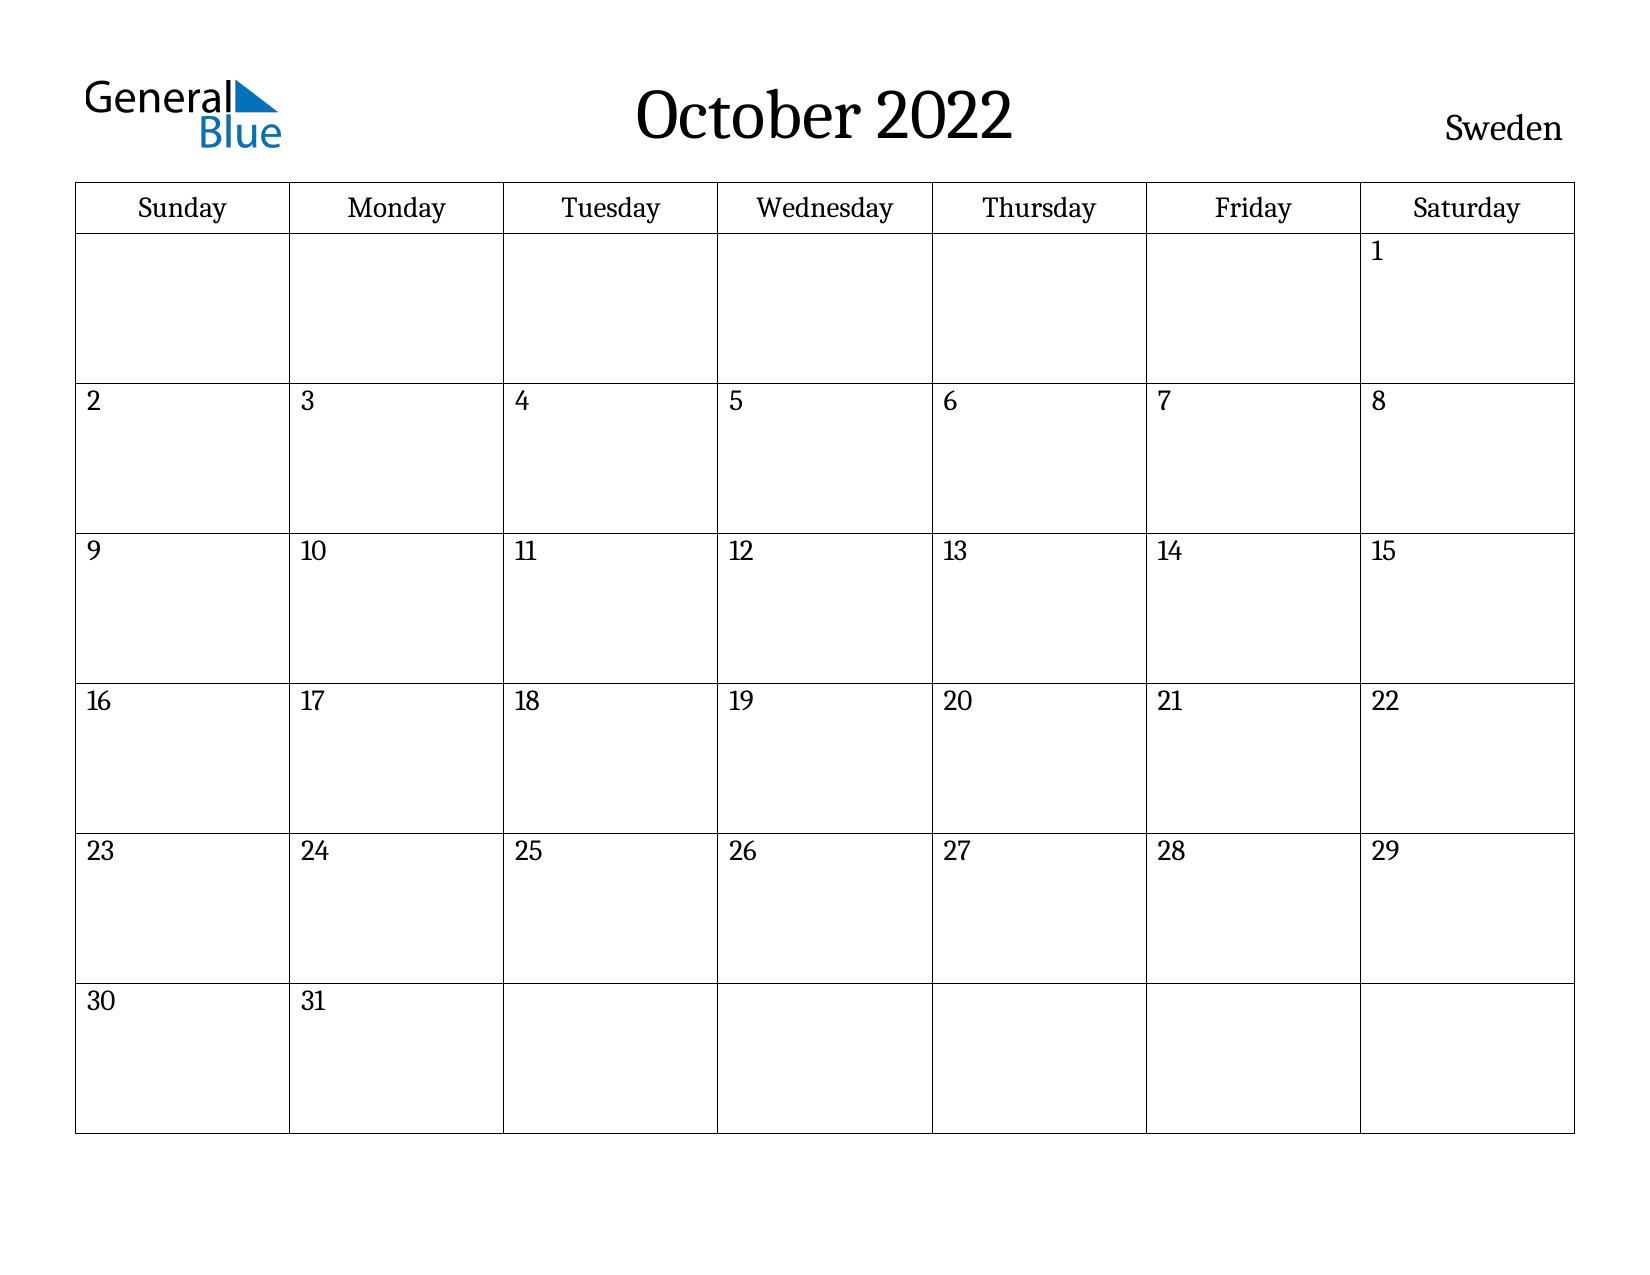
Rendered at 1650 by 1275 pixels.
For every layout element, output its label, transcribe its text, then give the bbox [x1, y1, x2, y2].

table_cell 1 [1361, 234, 1574, 267]
table_cell Saturday [1361, 183, 1574, 233]
table_cell 28 [1147, 834, 1360, 867]
table_cell [1361, 417, 1574, 533]
table_cell [504, 984, 717, 1017]
table_cell [290, 267, 503, 383]
table_cell 26 [718, 834, 932, 867]
table_cell [718, 984, 932, 1017]
table_cell [933, 984, 1146, 1017]
table_cell 19 [718, 684, 932, 717]
table_cell 17 [290, 684, 503, 717]
table_cell 27 [933, 834, 1146, 867]
table_cell 10 [290, 534, 503, 567]
table_header October 2022 [504, 75, 1146, 182]
table_cell 13 [933, 534, 1146, 567]
table_cell [1361, 267, 1574, 383]
table_cell [1147, 417, 1360, 533]
table_cell 2 [76, 384, 289, 417]
table_cell [933, 267, 1146, 383]
table_cell Friday [1147, 183, 1360, 233]
table_header [76, 75, 503, 182]
table_cell [76, 1018, 289, 1133]
table_cell [718, 1018, 932, 1133]
table_cell [504, 868, 717, 983]
table_cell [718, 567, 932, 683]
table_cell [1147, 868, 1360, 983]
table_cell [1147, 567, 1360, 683]
table_cell 25 [504, 834, 717, 867]
table_cell 18 [504, 684, 717, 717]
table_cell 9 [76, 534, 289, 567]
table_cell [504, 417, 717, 533]
table_cell Tuesday [504, 183, 717, 233]
table_cell 16 [76, 684, 289, 717]
table_cell 22 [1361, 684, 1574, 717]
table_cell [1361, 717, 1574, 833]
table_cell 6 [933, 384, 1146, 417]
table_cell Thursday [933, 183, 1146, 233]
table_cell [1361, 1018, 1574, 1133]
table_cell [76, 567, 289, 683]
table_header Sweden [1146, 75, 1574, 182]
table_cell [933, 567, 1146, 683]
table_cell Sunday [76, 183, 289, 233]
table_cell [290, 868, 503, 983]
table_cell [1147, 984, 1360, 1017]
table_cell [718, 868, 932, 983]
table_cell 29 [1361, 834, 1574, 867]
table_cell [718, 234, 932, 267]
picture [86, 80, 281, 148]
table_cell 11 [504, 534, 717, 567]
table_cell [290, 234, 503, 267]
table_cell [1361, 567, 1574, 683]
table_cell 15 [1361, 534, 1574, 567]
table_cell [290, 717, 503, 833]
table_cell Monday [290, 183, 503, 233]
table_cell [933, 1018, 1146, 1133]
table_cell [290, 1018, 503, 1133]
table_cell 30 [76, 984, 289, 1017]
table_cell [76, 417, 289, 533]
table_cell [290, 567, 503, 683]
table_cell [504, 267, 717, 383]
table_cell 23 [76, 834, 289, 867]
table_cell [718, 717, 932, 833]
table_cell 5 [718, 384, 932, 417]
table_cell [76, 234, 289, 267]
table_cell [718, 417, 932, 533]
table_cell [933, 234, 1146, 267]
table_cell 8 [1361, 384, 1574, 417]
table_cell [1147, 234, 1360, 267]
table_cell [1361, 984, 1574, 1017]
table_cell [504, 717, 717, 833]
table_cell [504, 234, 717, 267]
table_cell [290, 417, 503, 533]
table_cell 31 [290, 984, 503, 1017]
table_cell Wednesday [718, 183, 932, 233]
table_cell [1147, 1018, 1360, 1133]
table_cell 20 [933, 684, 1146, 717]
table_cell 24 [290, 834, 503, 867]
table_cell 12 [718, 534, 932, 567]
table_cell [933, 868, 1146, 983]
table_cell [933, 417, 1146, 533]
table_cell [76, 868, 289, 983]
table_cell [1147, 717, 1360, 833]
table_cell [504, 567, 717, 683]
table_cell [76, 717, 289, 833]
table_cell 3 [290, 384, 503, 417]
table_cell [76, 267, 289, 383]
table_cell 21 [1147, 684, 1360, 717]
table_cell [933, 717, 1146, 833]
table_cell [1147, 267, 1360, 383]
table_cell 4 [504, 384, 717, 417]
table_cell 7 [1147, 384, 1360, 417]
table_cell [504, 1018, 717, 1133]
table_cell 14 [1147, 534, 1360, 567]
table_cell [1361, 868, 1574, 983]
table_cell [718, 267, 932, 383]
